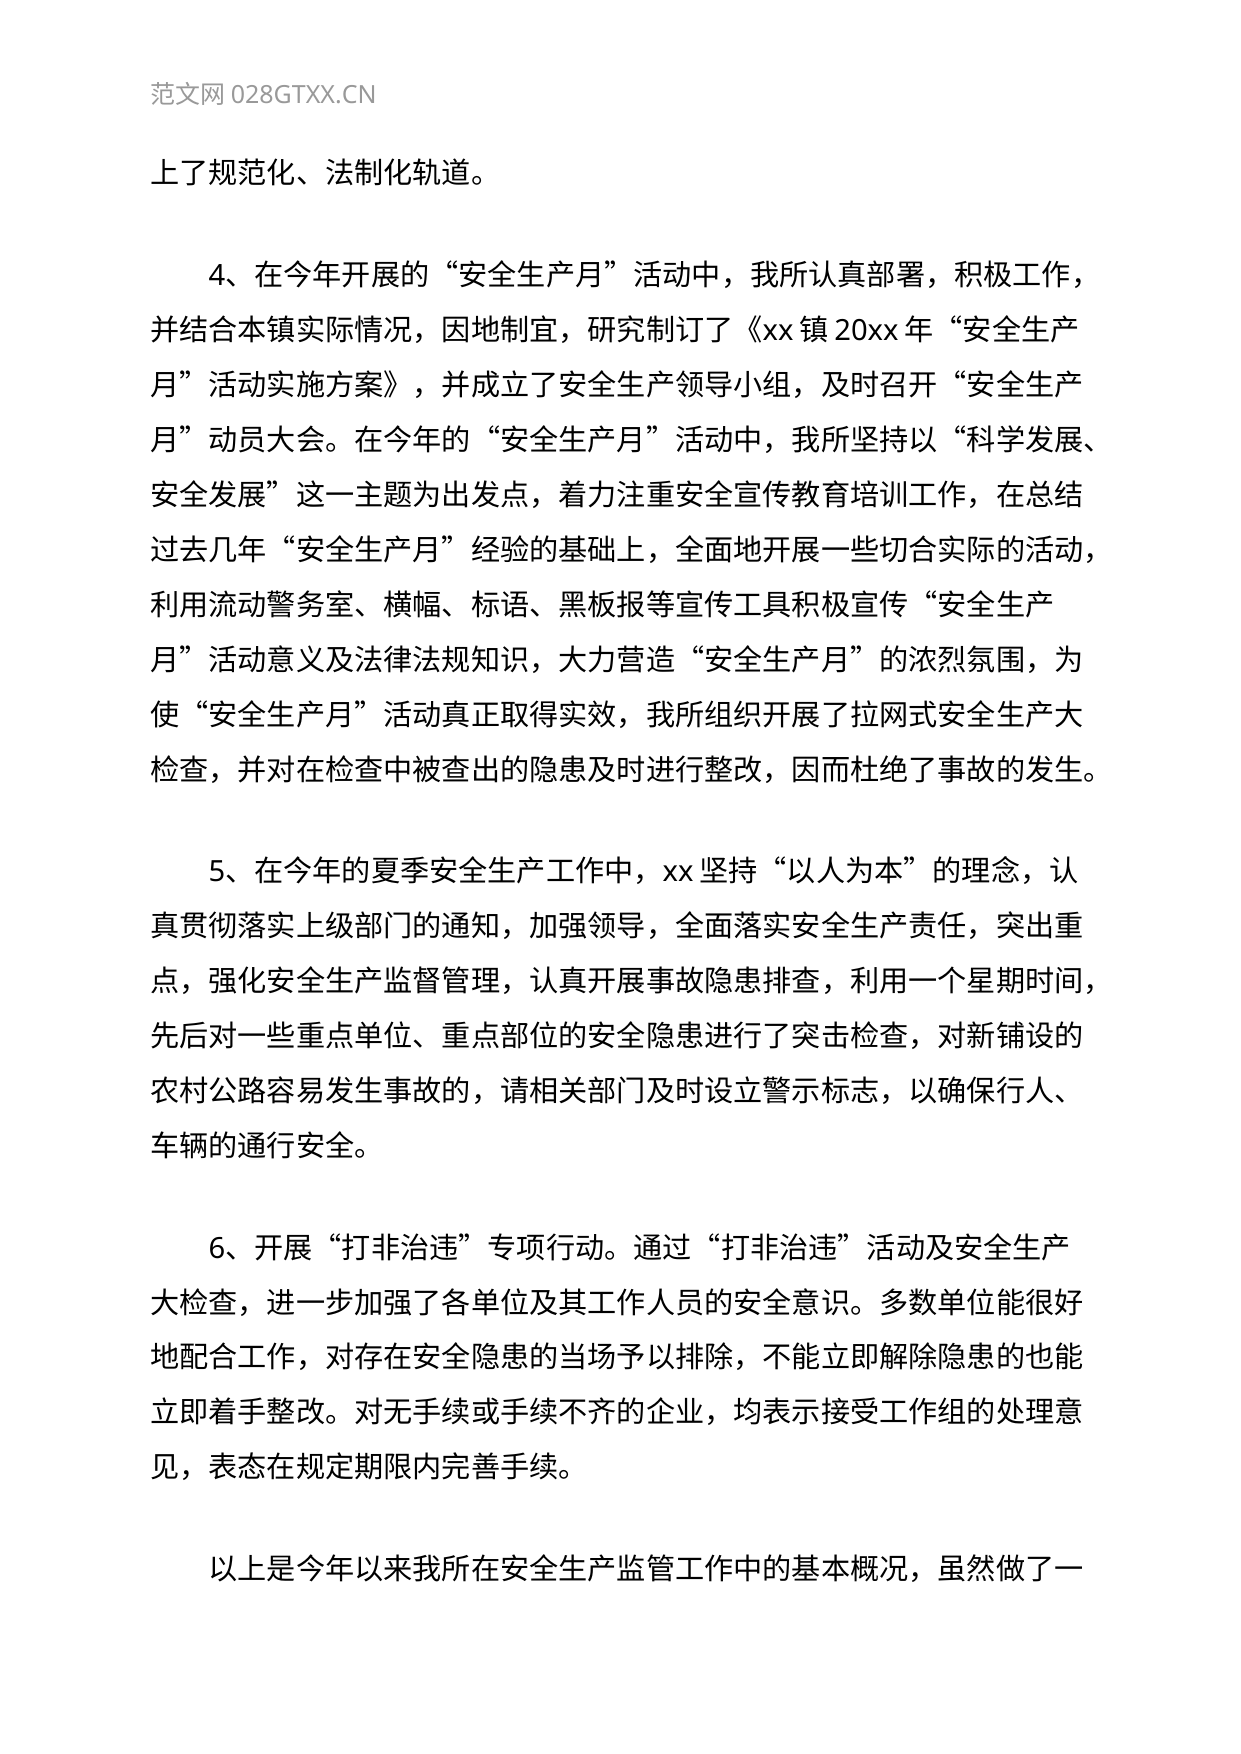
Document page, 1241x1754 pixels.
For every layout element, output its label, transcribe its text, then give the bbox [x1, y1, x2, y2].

text 5、在今年的夏季安全生产工作中，xx坚持“以人为本”的理念，认真贯彻落实上级部门的通知，加强领导，全面落实安全生产责任，突出重点，强化安全生产监督管理，认真开展事故隐患排查，利用一个星期时间，先后对一些重点单位、重点部位的安全隐患进行了突击检查，对新铺设的农村公路容易发生事故的，请相关部门及时设立警示标志，以确保行人、车辆的通行安全。 [150, 848, 1090, 1165]
text 6、开展“打非治违”专项行动。通过“打非治违”活动及安全生产大检查，进一步加强了各单位及其工作人员的安全意识。多数单位能很好地配合工作，对存在安全隐患的当场予以排除，不能立即解除隐患的也能立即着手整改。对无手续或手续不齐的企业，均表示接受工作组的处理意见，表态在规定期限内完善手续。 [150, 1224, 1090, 1486]
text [150, 150, 1090, 192]
text 4、在今年开展的“安全生产月”活动中，我所认真部署，积极工作，并结合本镇实际情况，因地制宜，研究制订了《xx镇20xx年“安全生产月”活动实施方案》，并成立了安全生产领导小组，及时召开“安全生产月”动员大会。在今年的“安全生产月”活动中，我所坚持以“科学发展、安全发展”这一主题为出发点，着力注重安全宣传教育培训工作，在总结过去几年“安全生产月”经验的基础上，全面地开展一些切合实际的活动，利用流动警务室、横幅、标语、黑板报等宣传工具积极宣传“安全生产月”活动意义及法律法规知识，大力营造“安全生产月”的浓烈氛围，为使“安全生产月”活动真正取得实效，我所组织开展了拉网式安全生产大检查，并对在检查中被查出的隐患及时进行整改，因而杜绝了事故的发生。 [150, 252, 1090, 788]
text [150, 1546, 1090, 1588]
